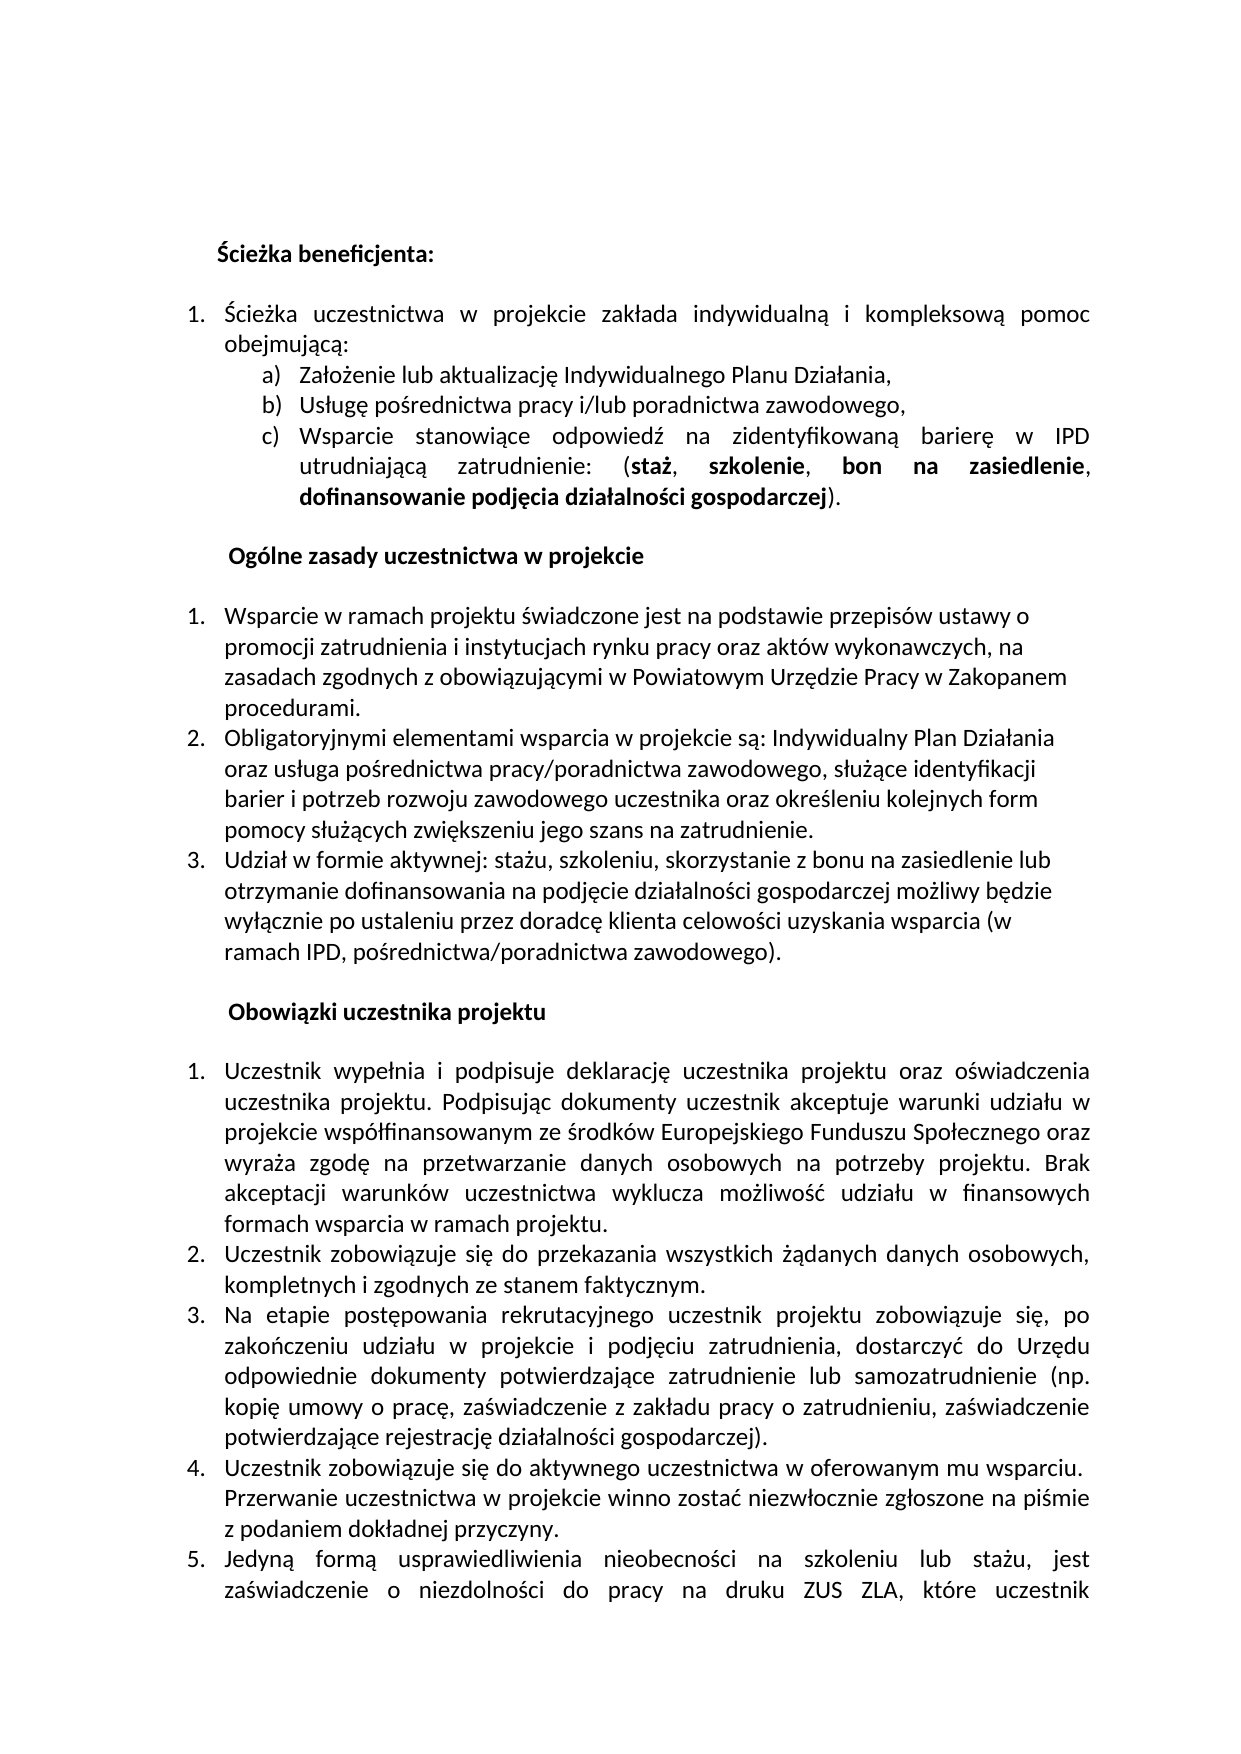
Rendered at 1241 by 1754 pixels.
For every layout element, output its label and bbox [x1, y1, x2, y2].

table_header [148, 148, 1093, 1606]
